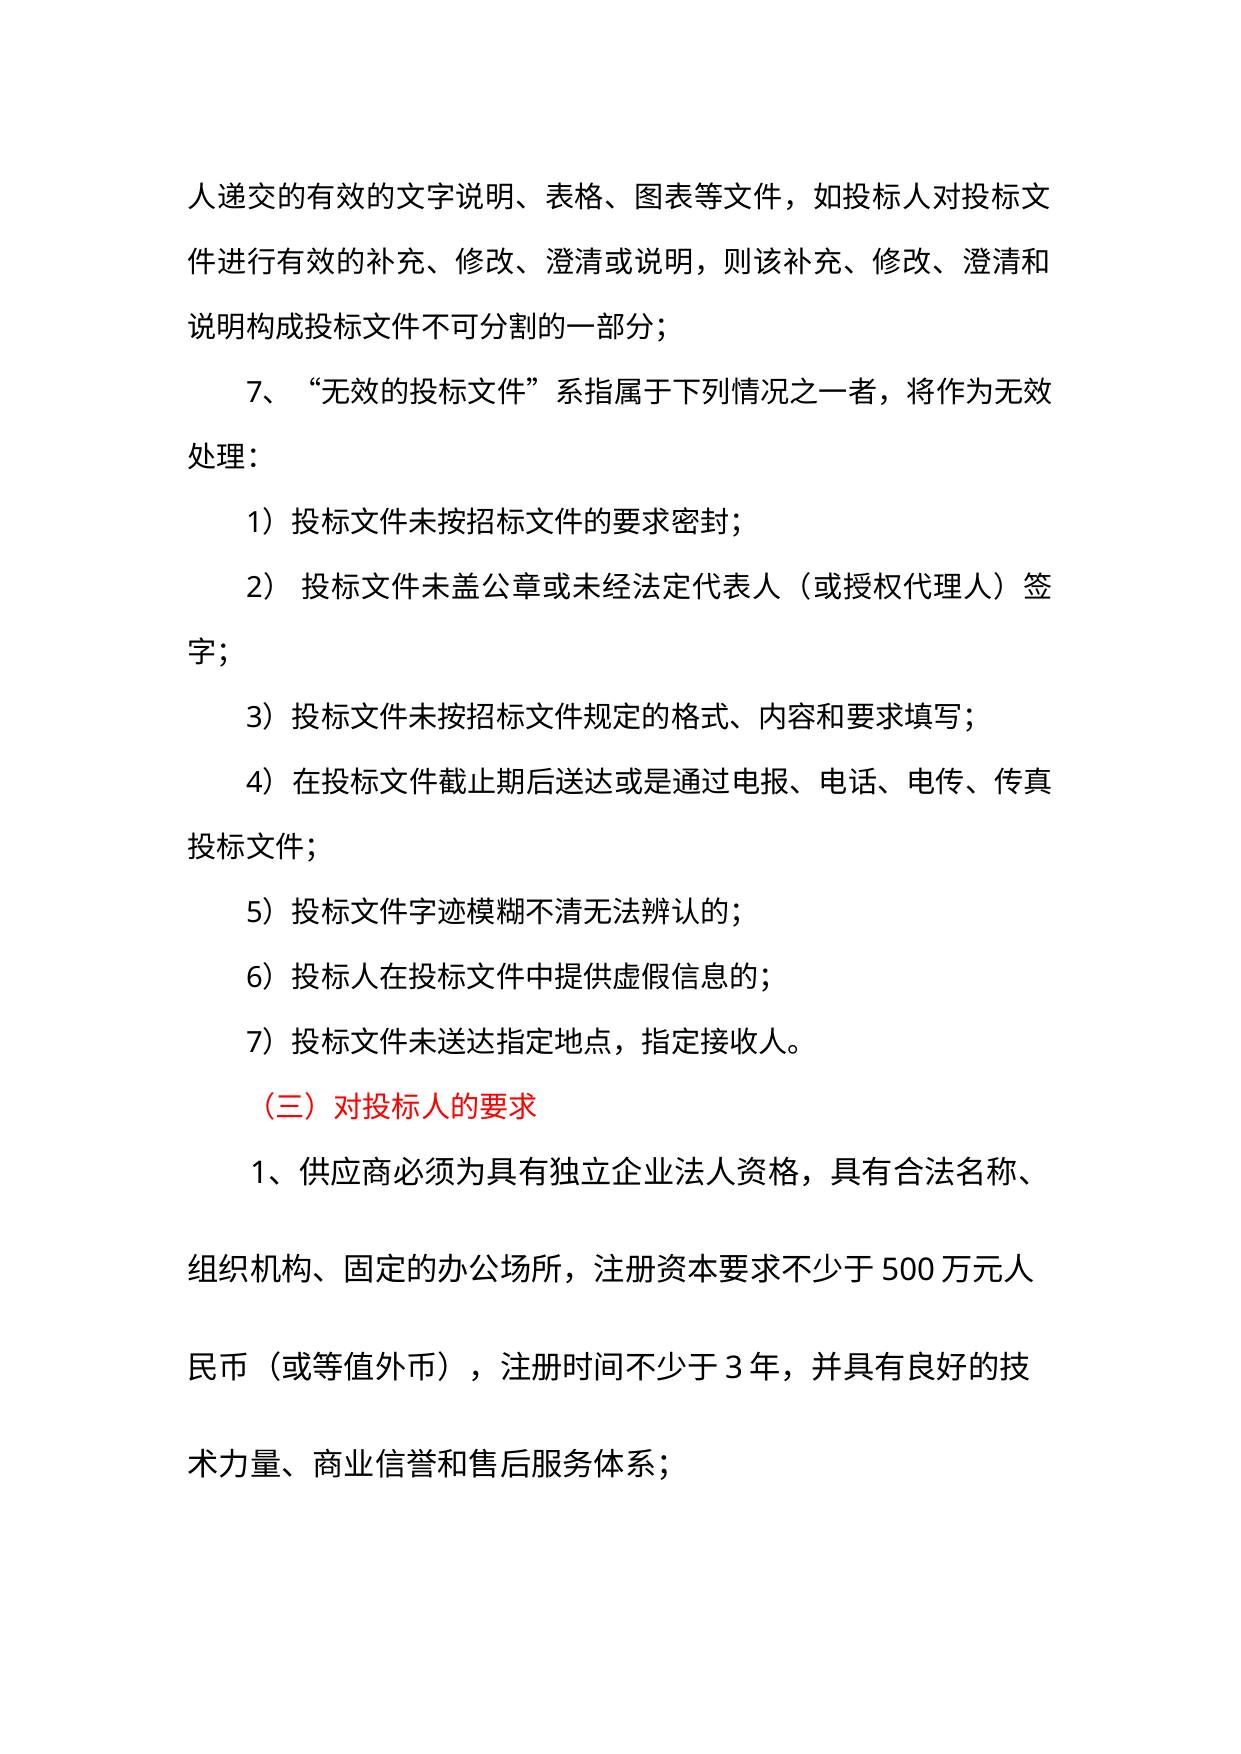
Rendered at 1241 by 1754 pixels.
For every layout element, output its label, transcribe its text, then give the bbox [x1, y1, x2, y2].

text 7）投标文件未送达指定地点，指定接收人。 [187, 1007, 1053, 1072]
text （三）对投标人的要求 [187, 1072, 1053, 1137]
text 6）投标人在投标文件中提供虚假信息的； [187, 942, 1053, 1007]
text 4）在投标文件截止期后送达或是通过电报、电话、电传、传真投标文件； [187, 747, 1053, 877]
text 7、“无效的投标文件”系指属于下列情况之一者，将作为无效处理： [187, 357, 1053, 487]
text 1）投标文件未按招标文件的要求密封； [187, 487, 1053, 552]
text 5）投标文件字迹模糊不清无法辨认的； [187, 877, 1053, 942]
text 3）投标文件未按招标文件规定的格式、内容和要求填写； [187, 682, 1053, 747]
text 1、供应商必须为具有独立企业法人资格，具有合法名称、组织机构、固定的办公场所，注册资本要求不少于500万元人民币（或等值外币），注册时间不少于3年，并具有良好的技术力量、商业信誉和售后服务体系； [187, 1137, 1053, 1494]
text 2） 投标文件未盖公章或未经法定代表人（或授权代理人）签字； [187, 552, 1053, 682]
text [187, 162, 1053, 357]
